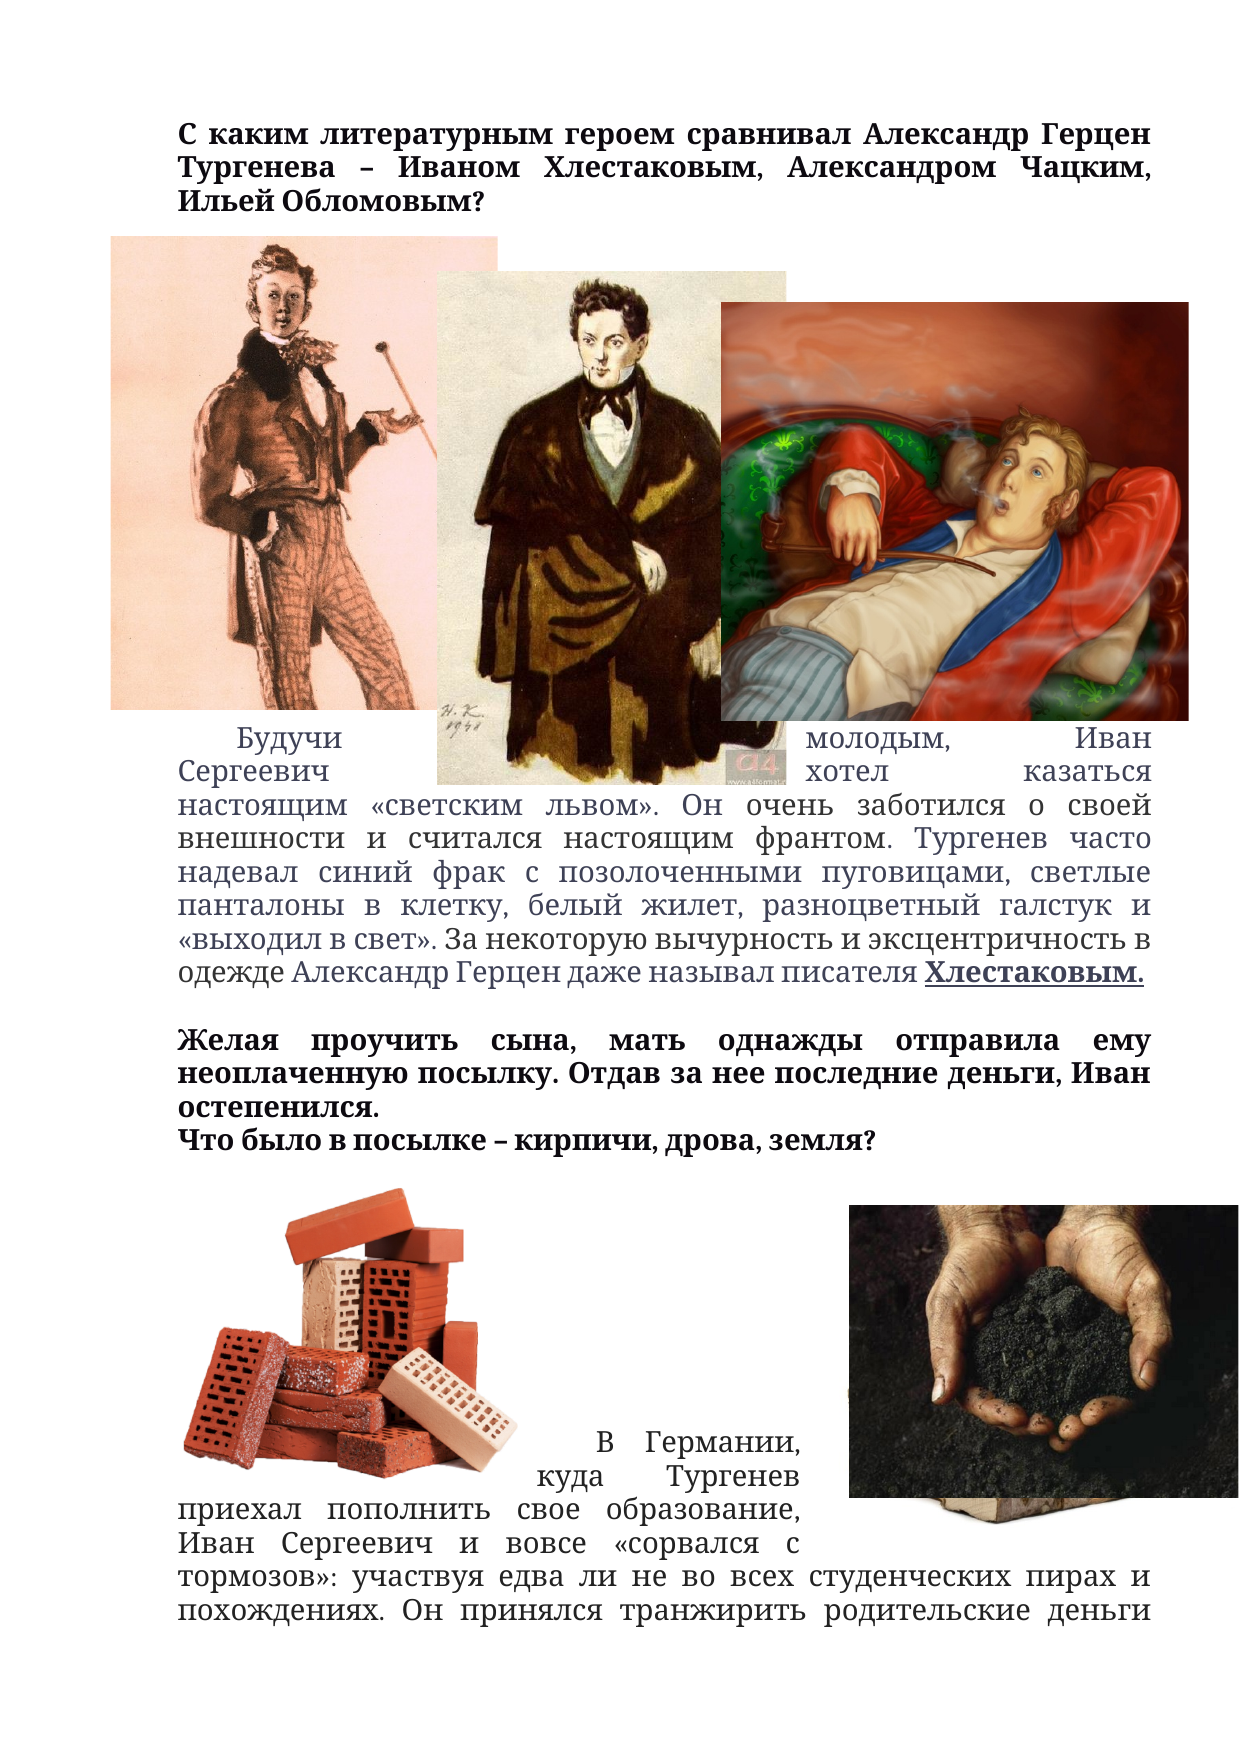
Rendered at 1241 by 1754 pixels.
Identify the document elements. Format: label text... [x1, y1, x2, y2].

text Желая проучить сына, мать однажды отправила ему неоплаченную посылку. Отдав за нее последние деньги, Иван остепенился. Что было в посылке – кирпичи, дрова, земля? [177, 923, 1152, 1057]
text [177, 1326, 1152, 1627]
text Будучи молодым, Иван Сергеевич хотел казаться настоящим «светским львом». Он очень заботился о своей внешности и считался настоящим франтом. Тургенев часто надевал синий фрак с позолоченными пуговицами, светлые панталоны в клетку, белый жилет, разноцветный галстук и «выходил в свет». За некоторую вычурность и эксцентричность в одежде Александр Герцен даже называл писателя Хлестаковым. [177, 609, 1152, 889]
picture [176, 1080, 518, 1381]
picture [817, 1104, 1238, 1426]
picture [110, 136, 1188, 683]
